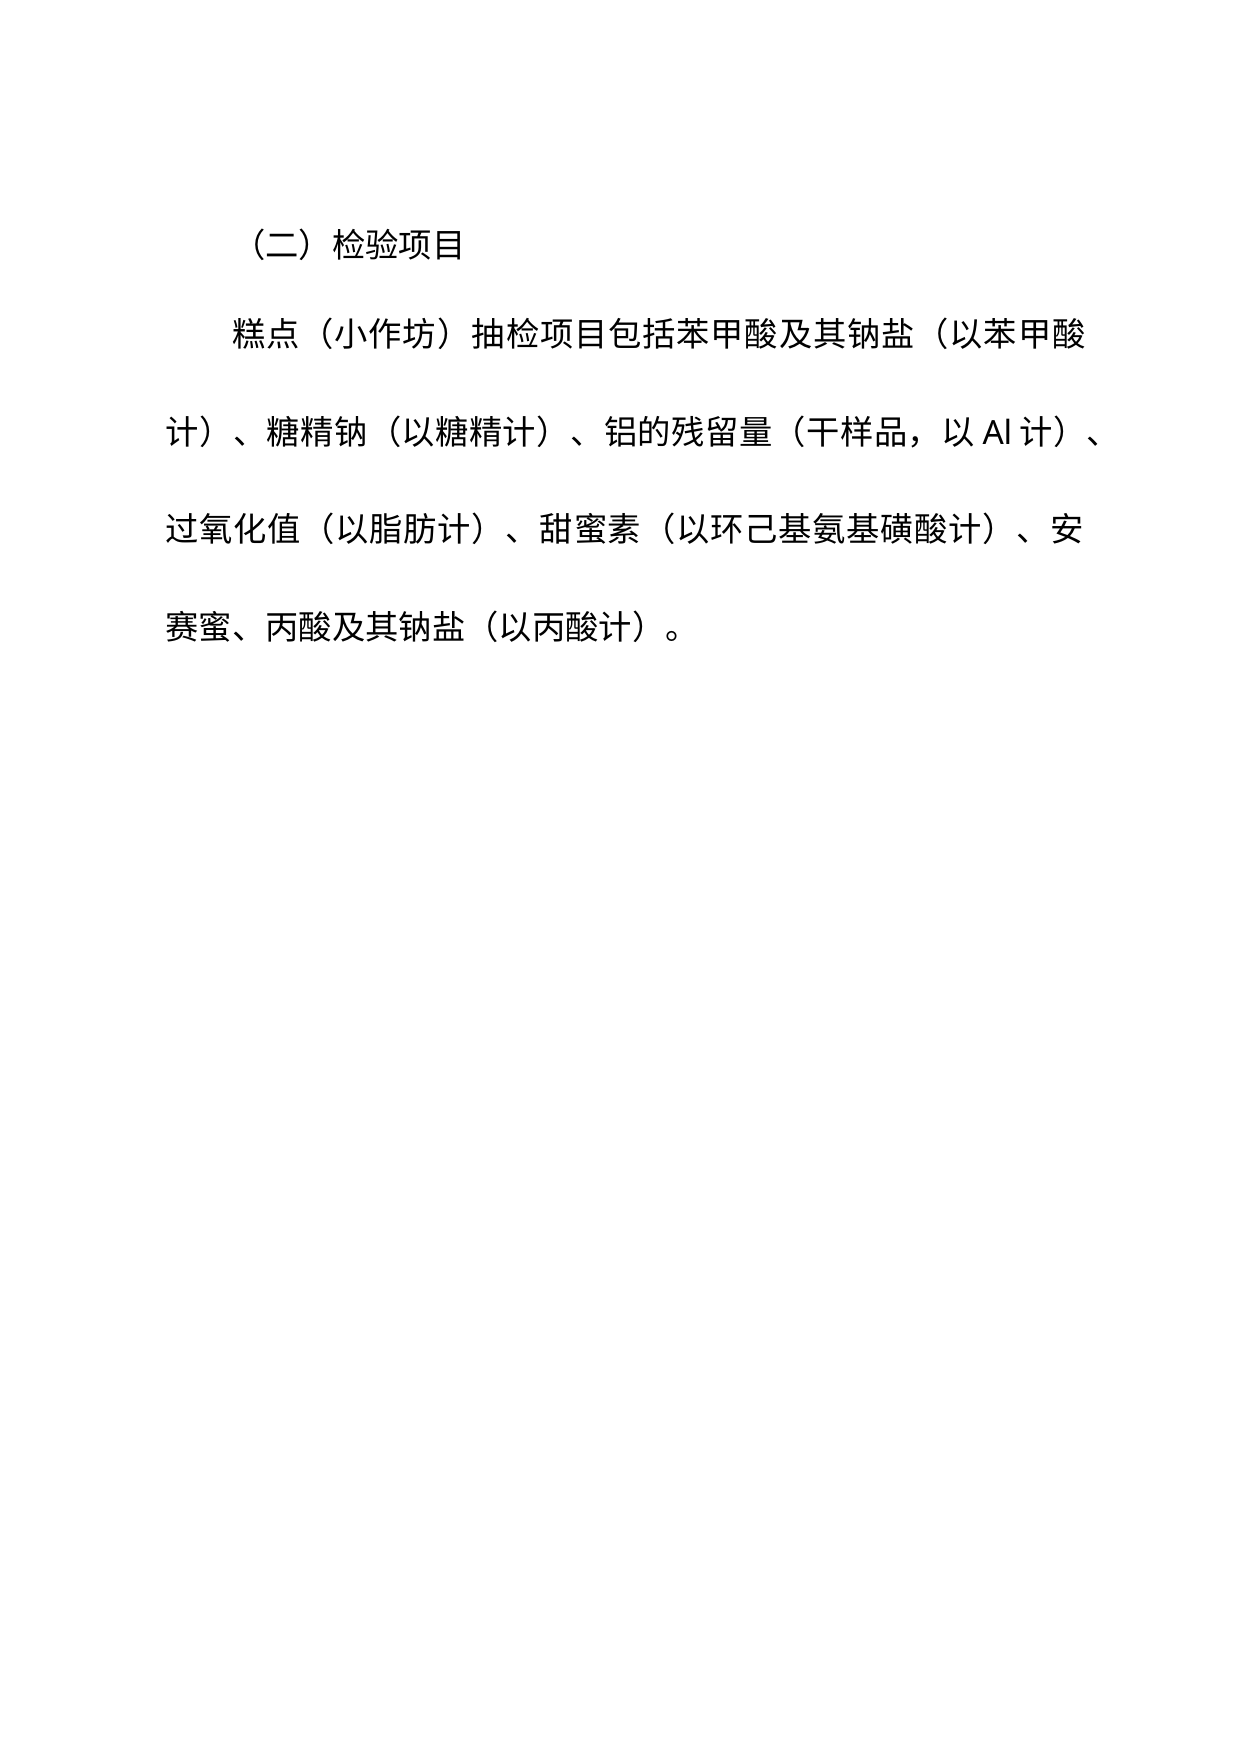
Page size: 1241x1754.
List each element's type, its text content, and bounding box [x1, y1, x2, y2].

text 糕点（小作坊）抽检项目包括苯甲酸及其钠盐（以苯甲酸计）、糖精钠（以糖精计）、铝的残留量（干样品，以Al计）、过氧化值（以脂肪计）、甜蜜素（以环己基氨基磺酸计）、安赛蜜、丙酸及其钠盐（以丙酸计）。 [165, 300, 1087, 657]
text （二）检验项目 [165, 211, 1087, 276]
